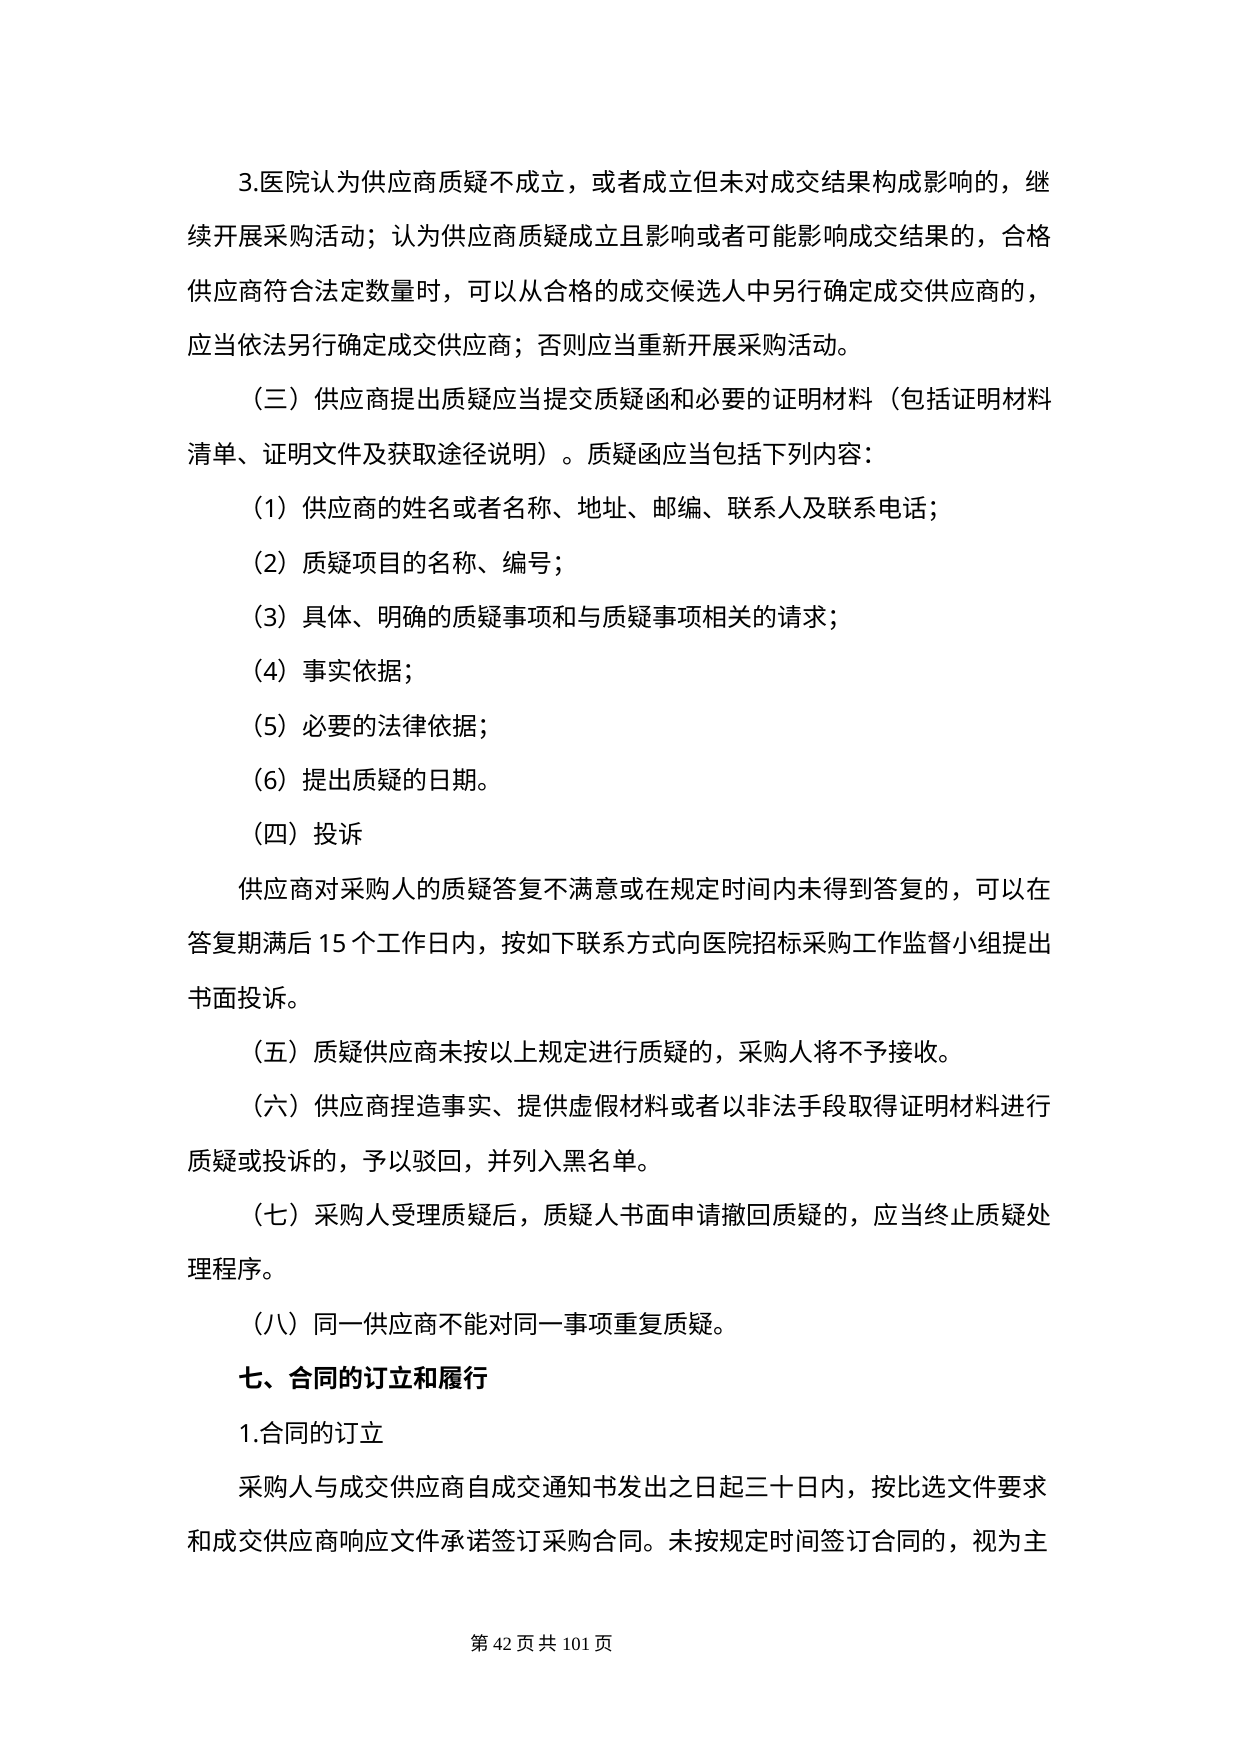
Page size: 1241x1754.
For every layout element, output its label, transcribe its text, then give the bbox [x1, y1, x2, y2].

text （3）具体、明确的质疑事项和与质疑事项相关的请求； [187, 597, 1053, 634]
text （2）质疑项目的名称、编号； [187, 543, 1053, 579]
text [187, 1467, 1049, 1558]
text （6）提出质疑的日期。 [187, 761, 1053, 797]
text （八）同一供应商不能对同一事项重复质疑。 [187, 1304, 1053, 1341]
text 供应商对采购人的质疑答复不满意或在规定时间内未得到答复的，可以在答复期满后15个工作日内，按如下联系方式向医院招标采购工作监督小组提出书面投诉。 [187, 869, 1053, 1014]
text （四）投诉 [187, 815, 1053, 851]
text 3.医院认为供应商质疑不成立，或者成立但未对成交结果构成影响的，继续开展采购活动；认为供应商质疑成立且影响或者可能影响成交结果的，合格供应商符合法定数量时，可以从合格的成交候选人中另行确定成交供应商的，应当依法另行确定成交供应商；否则应当重新开展采购活动。 [187, 162, 1053, 362]
text （五）质疑供应商未按以上规定进行质疑的，采购人将不予接收。 [187, 1032, 1053, 1069]
text （七）采购人受理质疑后，质疑人书面申请撤回质疑的，应当终止质疑处理程序。 [187, 1196, 1053, 1286]
text （三）供应商提出质疑应当提交质疑函和必要的证明材料（包括证明材料清单、证明文件及获取途径说明）。质疑函应当包括下列内容： [187, 380, 1053, 471]
text （六）供应商捏造事实、提供虚假材料或者以非法手段取得证明材料进行质疑或投诉的，予以驳回，并列入黑名单。 [187, 1087, 1053, 1177]
text （4）事实依据； [187, 652, 1053, 688]
text 1.合同的订立 [187, 1413, 1049, 1449]
text （5）必要的法律依据； [187, 706, 1053, 742]
text 七、合同的订立和履行 [187, 1359, 1053, 1395]
text （1）供应商的姓名或者名称、地址、邮编、联系人及联系电话； [187, 489, 1053, 525]
